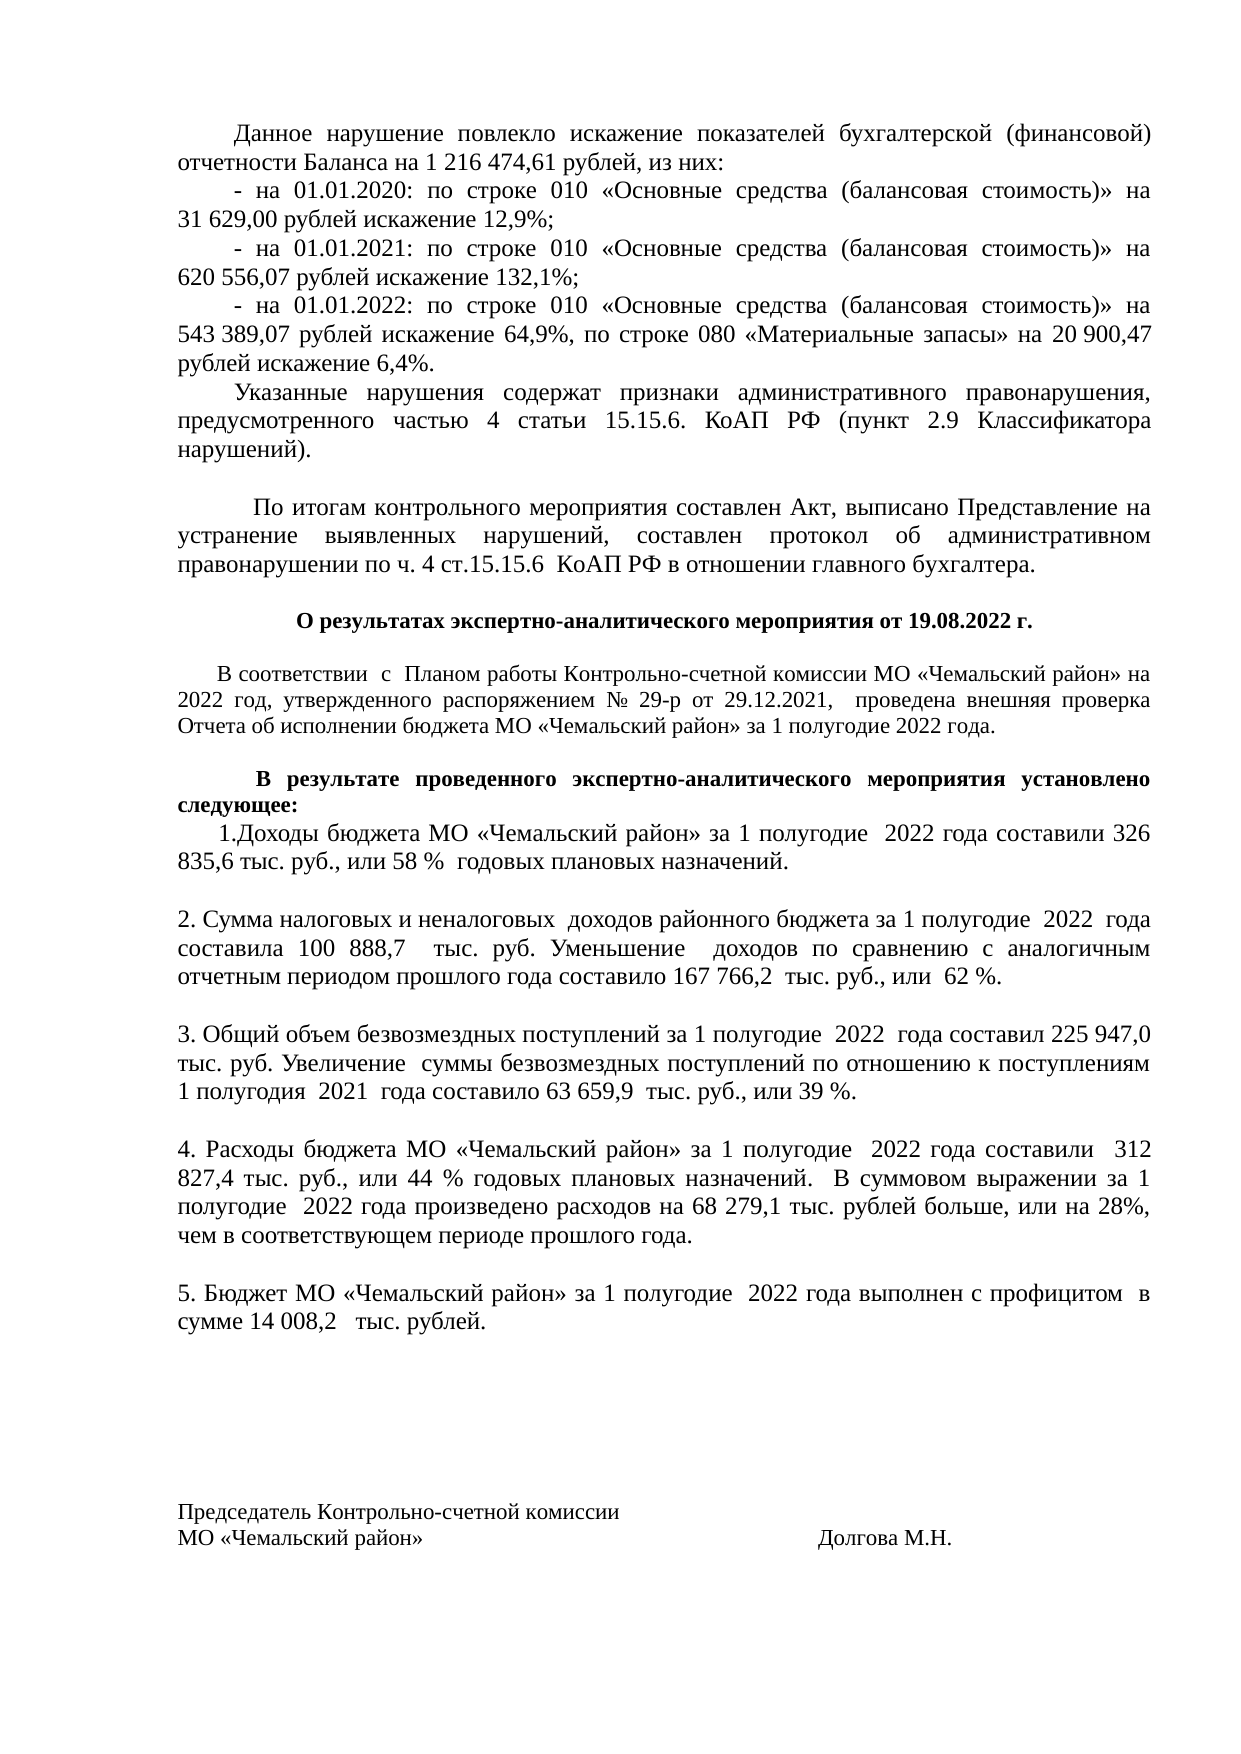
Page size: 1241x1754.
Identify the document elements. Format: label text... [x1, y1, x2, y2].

text 2. Сумма налоговых и неналоговых доходов районного бюджета за 1 полугодие 2022 года составила 100 888,7 тыс. руб. Уменьшение доходов по сравнению с аналогичным отчетным периодом прошлого года составило 167 766,2 тыс. руб., или 62 %. [177, 904, 1152, 990]
text Председатель Контрольно-счетной комиссии [177, 1498, 1152, 1524]
text - на 01.01.2021: по строке 010 «Основные средства (балансовая стоимость)» на 620 556,07 рублей искажение 132,1%; [177, 233, 1152, 291]
text МО «Чемальский район» Долгова М.Н. [177, 1524, 1152, 1551]
text - на 01.01.2020: по строке 010 «Основные средства (балансовая стоимость)» на 31 629,00 рублей искажение 12,9%; [177, 176, 1152, 233]
text 1.Доходы бюджета МО «Чемальский район» за 1 полугодие 2022 года составили 326 835,6 тыс. руб., или 58 % годовых плановых назначений. [177, 818, 1152, 875]
text - на 01.01.2022: по строке 010 «Основные средства (балансовая стоимость)» на 543 389,07 рублей искажение 64,9%, по строке 080 «Материальные запасы» на 20 900,47 рублей искажение 6,4%. [177, 291, 1152, 377]
text 3. Общий объем безвозмездных поступлений за 1 полугодие 2022 года составил 225 947,0 тыс. руб. Увеличение суммы безвозмездных поступлений по отношению к поступлениям 1 полугодия 2021 года составило 63 659,9 тыс. руб., или 39 %. [177, 1019, 1152, 1105]
text По итогам контрольного мероприятия составлен Акт, выписано Представление на устранение выявленных нарушений, составлен протокол об административном правонарушении по ч. 4 ст.15.15.6 КоАП РФ в отношении главного бухгалтера. [177, 492, 1152, 578]
text Указанные нарушения содержат признаки административного правонарушения, предусмотренного частью 4 статьи 15.15.6. КоАП РФ (пункт 2.9 Классификатора нарушений). [177, 377, 1152, 463]
text О результатах экспертно-аналитического мероприятия от 19.08.2022 г. [177, 607, 1152, 633]
text 4. Расходы бюджета МО «Чемальский район» за 1 полугодие 2022 года составили 312 827,4 тыс. руб., или 44 % годовых плановых назначений. В суммовом выражении за 1 полугодие 2022 года произведено расходов на 68 279,1 тыс. рублей больше, или на 28%, чем в соответствующем периоде прошлого года. [177, 1134, 1152, 1249]
text В соответствии с Планом работы Контрольно-счетной комиссии МО «Чемальский район» на 2022 год, утвержденного распоряжением № 29-р от 29.12.2021, проведена внешняя проверка Отчета об исполнении бюджета МО «Чемальский район» за 1 полугодие 2022 года. [177, 659, 1152, 739]
text 5. Бюджет МО «Чемальский район» за 1 полугодие 2022 года выполнен с профицитом в сумме 14 008,2 тыс. рублей. [177, 1278, 1152, 1335]
text В результате проведенного экспертно-аналитического мероприятия установлено следующее: [177, 765, 1152, 818]
text Данное нарушение повлекло искажение показателей бухгалтерской (финансовой) отчетности Баланса на 1 216 474,61 рублей, из них: [177, 118, 1152, 176]
